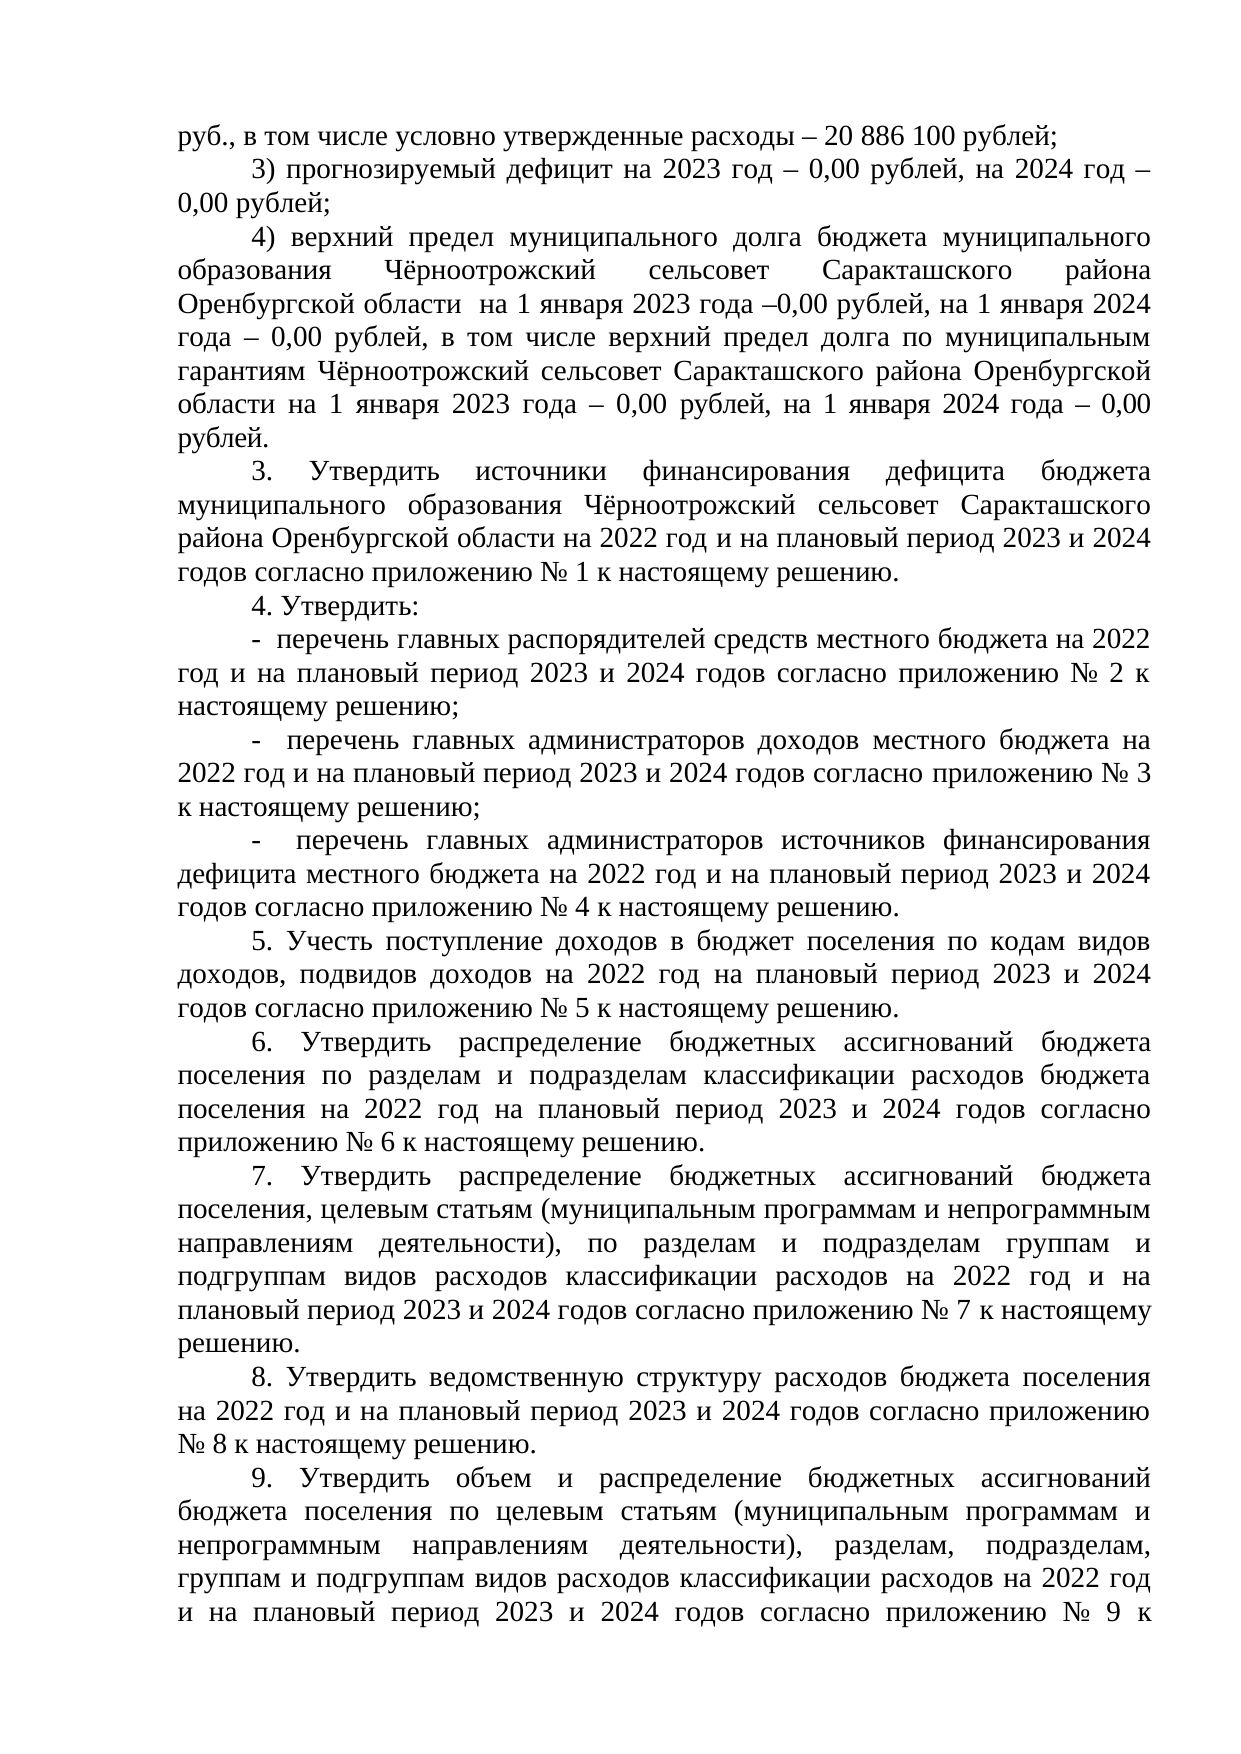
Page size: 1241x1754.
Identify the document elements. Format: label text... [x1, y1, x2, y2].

text 8. Утвердить ведомственную структуру расходов бюджета поселения на 2022 год и на плановый период 2023 и 2024 годов согласно приложению № 8 к настоящему решению. [177, 1359, 1152, 1460]
text 6. Утвердить распределение бюджетных ассигнований бюджета поселения по разделам и подразделам классификации расходов бюджета поселения на 2022 год на плановый период 2023 и 2024 годов согласно приложению № 6 к настоящему решению. [177, 1024, 1152, 1158]
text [177, 1460, 1152, 1627]
text 3) прогнозируемый дефицит на 2023 год – 0,00 рублей, на 2024 год – 0,00 рублей; [177, 152, 1152, 219]
text - перечень главных администраторов доходов местного бюджета на 2022 год и на плановый период 2023 и 2024 годов согласно приложению № 3 к настоящему решению; [177, 722, 1152, 822]
text - перечень главных распорядителей средств местного бюджета на 2022 год и на плановый период 2023 и 2024 годов согласно приложению № 2 к настоящему решению; [177, 621, 1152, 722]
text 3. Утвердить источники финансирования дефицита бюджета муниципального образования Чёрноотрожский сельсовет Саракташского района Оренбургской области на 2022 год и на плановый период 2023 и 2024 годов согласно приложению № 1 к настоящему решению. [177, 453, 1152, 588]
text - перечень главных администраторов источников финансирования дефицита местного бюджета на 2022 год и на плановый период 2023 и 2024 годов согласно приложению № 4 к настоящему решению. [177, 822, 1152, 923]
text 7. Утвердить распределение бюджетных ассигнований бюджета поселения, целевым статьям (муниципальным программам и непрограммным направлениям деятельности), по разделам и подразделам группам и подгруппам видов расходов классификации расходов на 2022 год и на плановый период 2023 и 2024 годов согласно приложению № 7 к настоящему решению. [177, 1158, 1152, 1359]
text 5. Учесть поступление доходов в бюджет поселения по кодам видов доходов, подвидов доходов на 2022 год на плановый период 2023 и 2024 годов согласно приложению № 5 к настоящему решению. [177, 923, 1152, 1024]
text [177, 118, 1152, 152]
text 4) верхний предел муниципального долга бюджета муниципального образования Чёрноотрожский сельсовет Саракташского района Оренбургской области на 1 января 2023 года –0,00 рублей, на 1 января 2024 года – 0,00 рублей, в том числе верхний предел долга по муниципальным гарантиям Чёрноотрожский сельсовет Саракташского района Оренбургской области на 1 января 2023 года – 0,00 рублей, на 1 января 2024 года – 0,00 рублей. [177, 219, 1152, 453]
text 4. Утвердить: [177, 588, 1152, 621]
